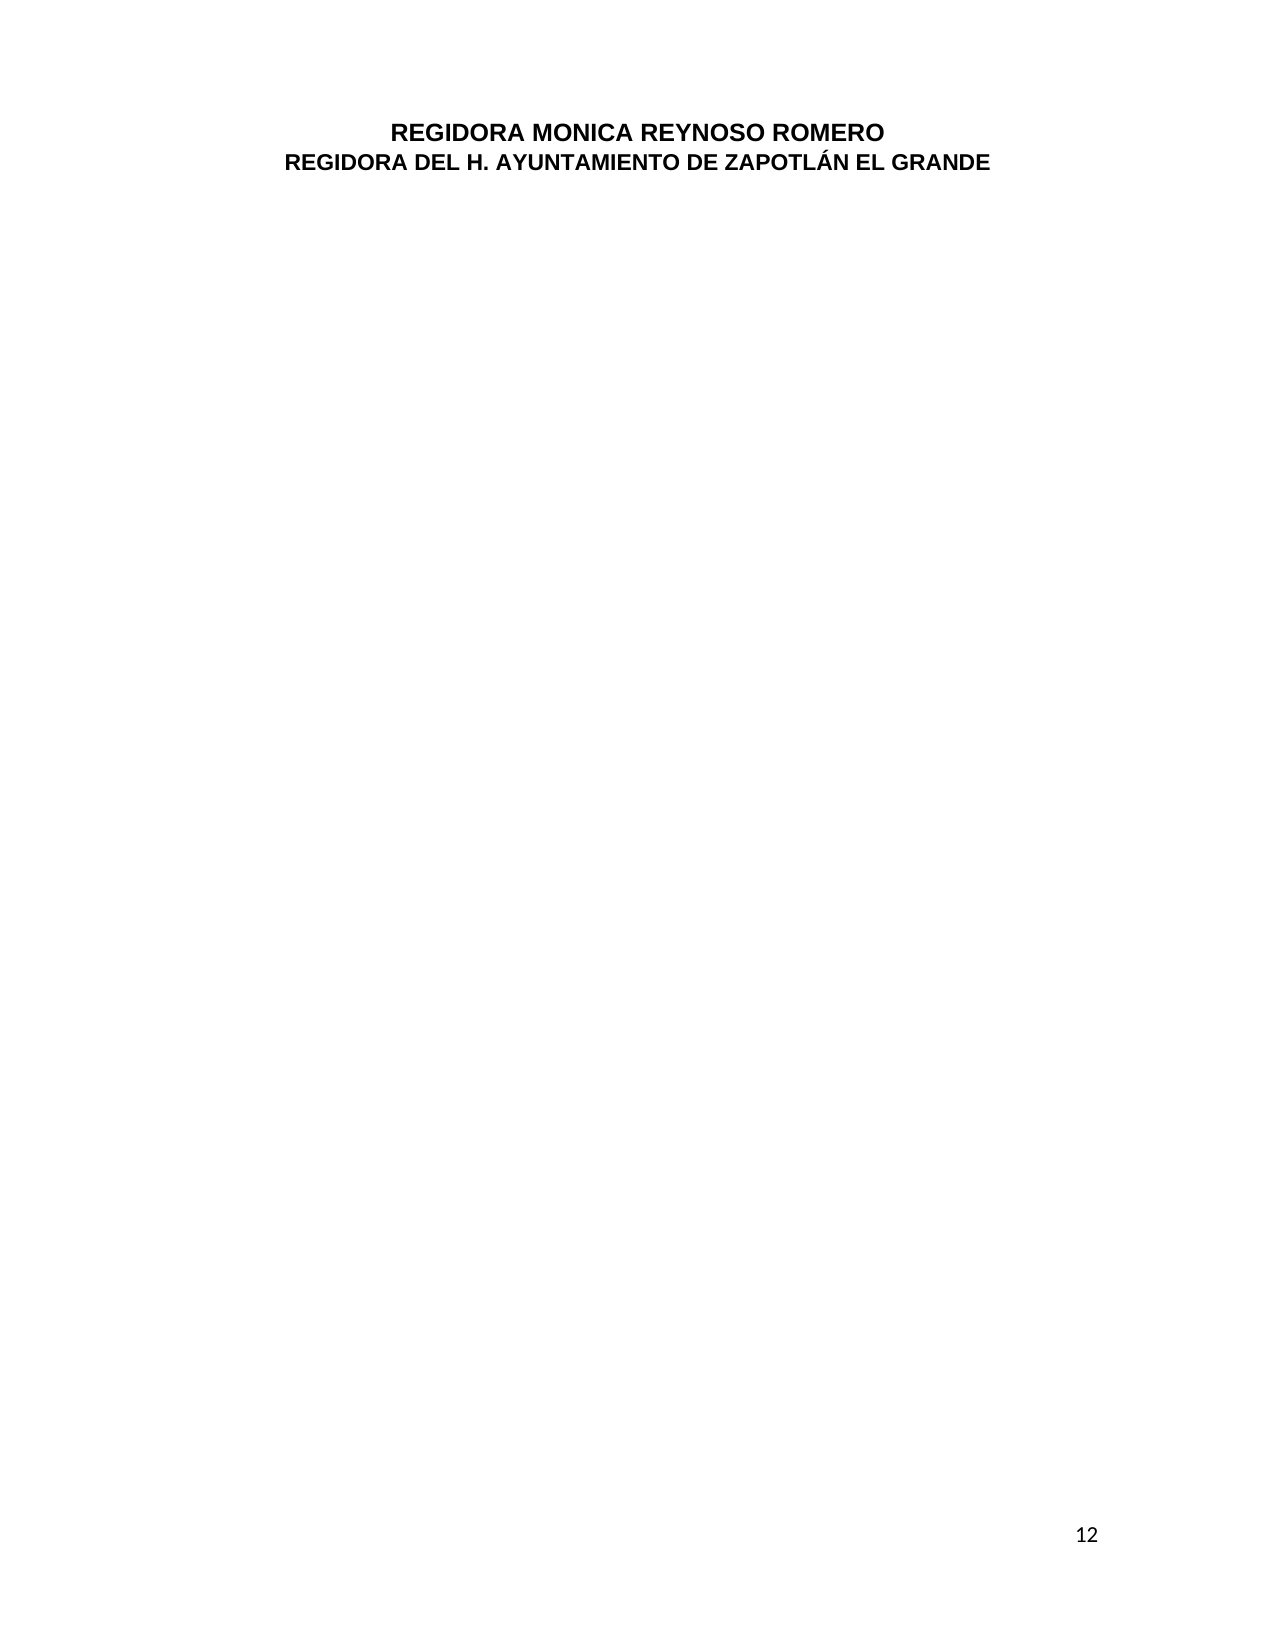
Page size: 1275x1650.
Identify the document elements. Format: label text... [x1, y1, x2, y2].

text REGIDORA DEL H. AYUNTAMIENTO DE ZAPOTLÁN EL GRANDE [177, 118, 1098, 144]
